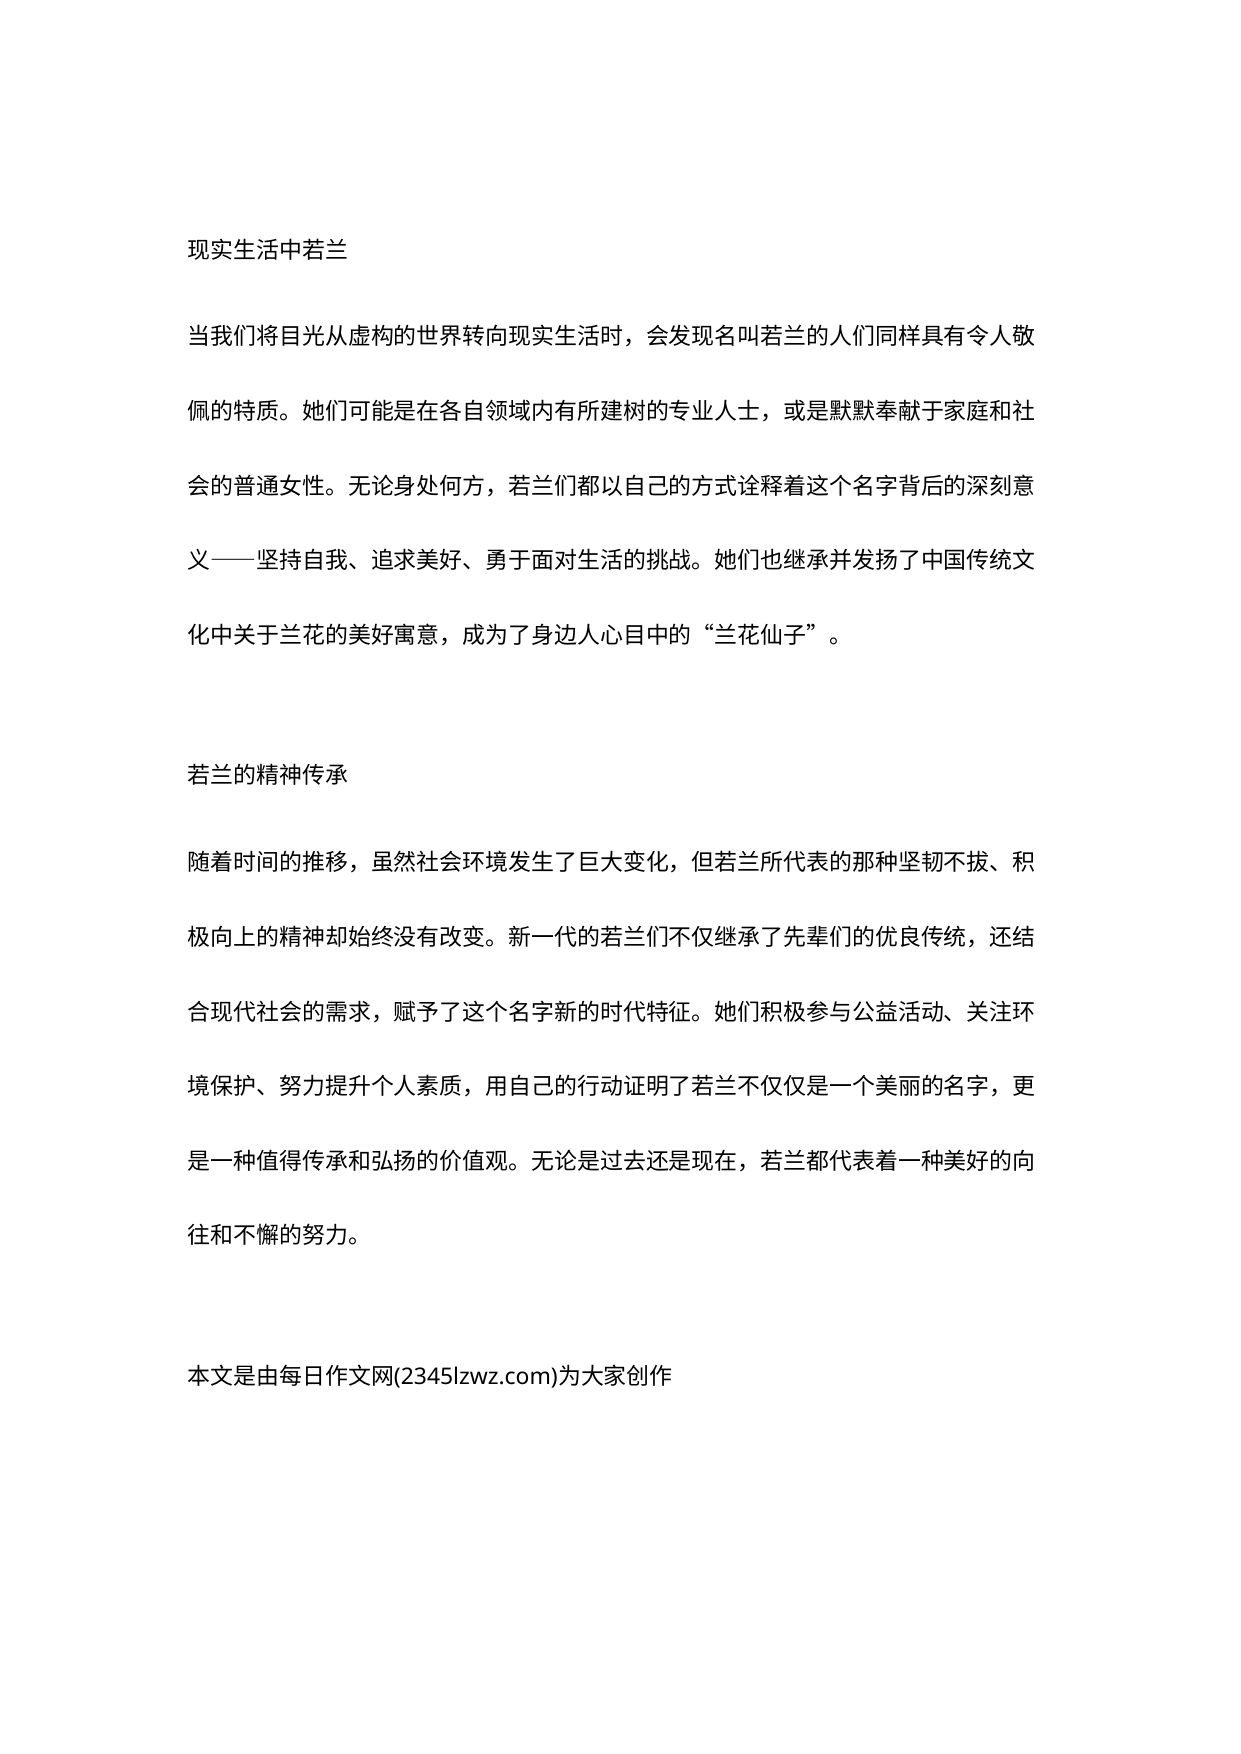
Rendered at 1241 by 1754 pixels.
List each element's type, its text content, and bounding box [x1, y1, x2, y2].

text 现实生活中若兰 [187, 216, 1053, 281]
text 本文是由每日作文网(2345lzwz.com)为大家创作 [187, 1342, 1053, 1407]
text 若兰的精神传承 [187, 742, 1053, 807]
text 当我们将目光从虚构的世界转向现实生活时，会发现名叫若兰的人们同样具有令人敬佩的特质。她们可能是在各自领域内有所建树的专业人士，或是默默奉献于家庭和社会的普通女性。无论身处何方，若兰们都以自己的方式诠释着这个名字背后的深刻意义——坚持自我、追求美好、勇于面对生活的挑战。她们也继承并发扬了中国传统文化中关于兰花的美好寓意，成为了身边人心目中的“兰花仙子”。 [187, 302, 1053, 666]
text 随着时间的推移，虽然社会环境发生了巨大变化，但若兰所代表的那种坚韧不拔、积极向上的精神却始终没有改变。新一代的若兰们不仅继承了先辈们的优良传统，还结合现代社会的需求，赋予了这个名字新的时代特征。她们积极参与公益活动、关注环境保护、努力提升个人素质，用自己的行动证明了若兰不仅仅是一个美丽的名字，更是一种值得传承和弘扬的价值观。无论是过去还是现在，若兰都代表着一种美好的向往和不懈的努力。 [187, 828, 1053, 1267]
